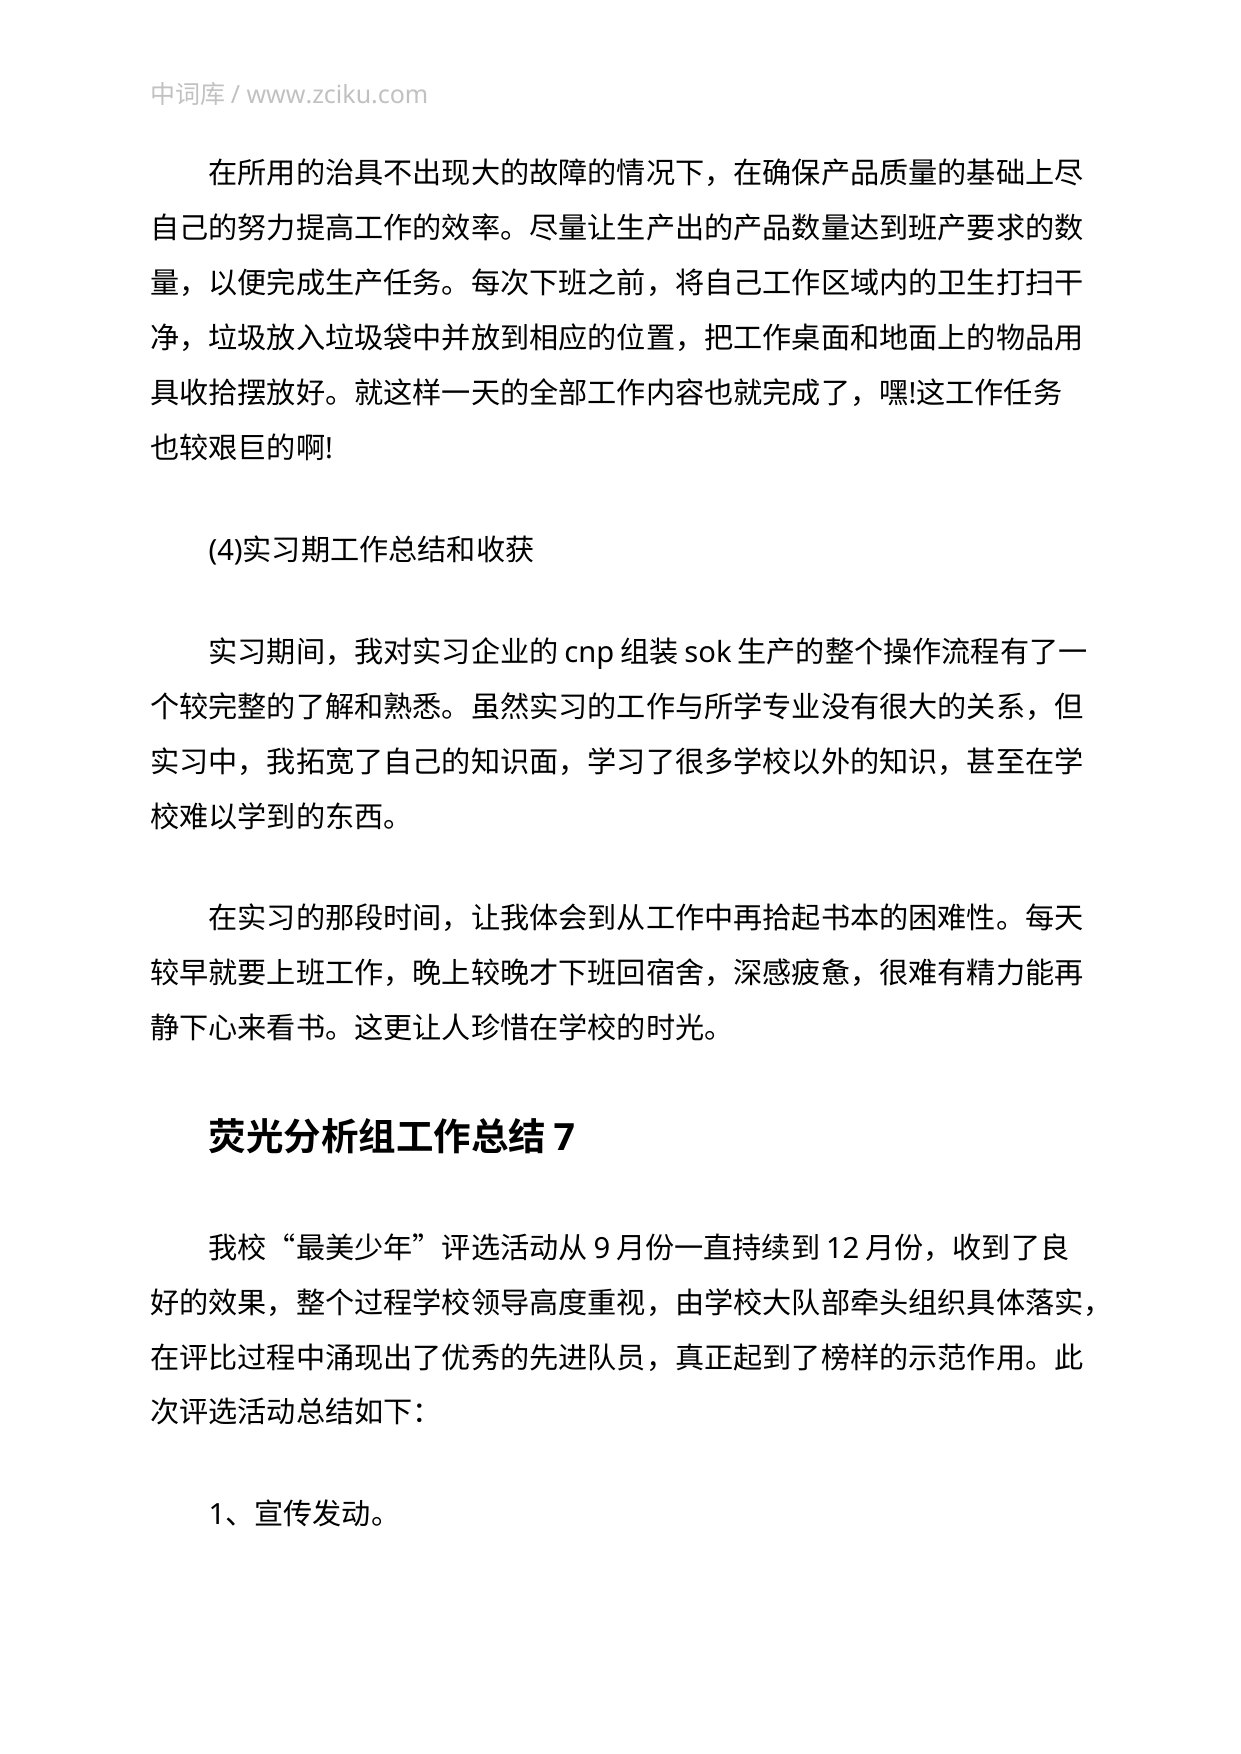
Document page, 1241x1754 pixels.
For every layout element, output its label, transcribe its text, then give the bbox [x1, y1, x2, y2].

text 荧光分析组工作总结7 [150, 1107, 1090, 1161]
text 在所用的治具不出现大的故障的情况下，在确保产品质量的基础上尽自己的努力提高工作的效率。尽量让生产出的产品数量达到班产要求的数量，以便完成生产任务。每次下班之前，将自己工作区域内的卫生打扫干净，垃圾放入垃圾袋中并放到相应的位置，把工作桌面和地面上的物品用具收拾摆放好。就这样一天的全部工作内容也就完成了，嘿!这工作任务也较艰巨的啊! [150, 150, 1090, 467]
text (4)实习期工作总结和收获 [150, 527, 1090, 569]
text 1、宣传发动。 [150, 1491, 1090, 1533]
text 实习期间，我对实习企业的cnp组装sok生产的整个操作流程有了一个较完整的了解和熟悉。虽然实习的工作与所学专业没有很大的关系，但实习中，我拓宽了自己的知识面，学习了很多学校以外的知识，甚至在学校难以学到的东西。 [150, 628, 1090, 836]
text 我校“最美少年”评选活动从9月份一直持续到12月份，收到了良好的效果，整个过程学校领导高度重视，由学校大队部牵头组织具体落实，在评比过程中涌现出了优秀的先进队员，真正起到了榜样的示范作用。此次评选活动总结如下： [150, 1224, 1090, 1431]
text 在实习的那段时间，让我体会到从工作中再拾起书本的困难性。每天较早就要上班工作，晚上较晚才下班回宿舍，深感疲惫，很难有精力能再静下心来看书。这更让人珍惜在学校的时光。 [150, 895, 1090, 1047]
